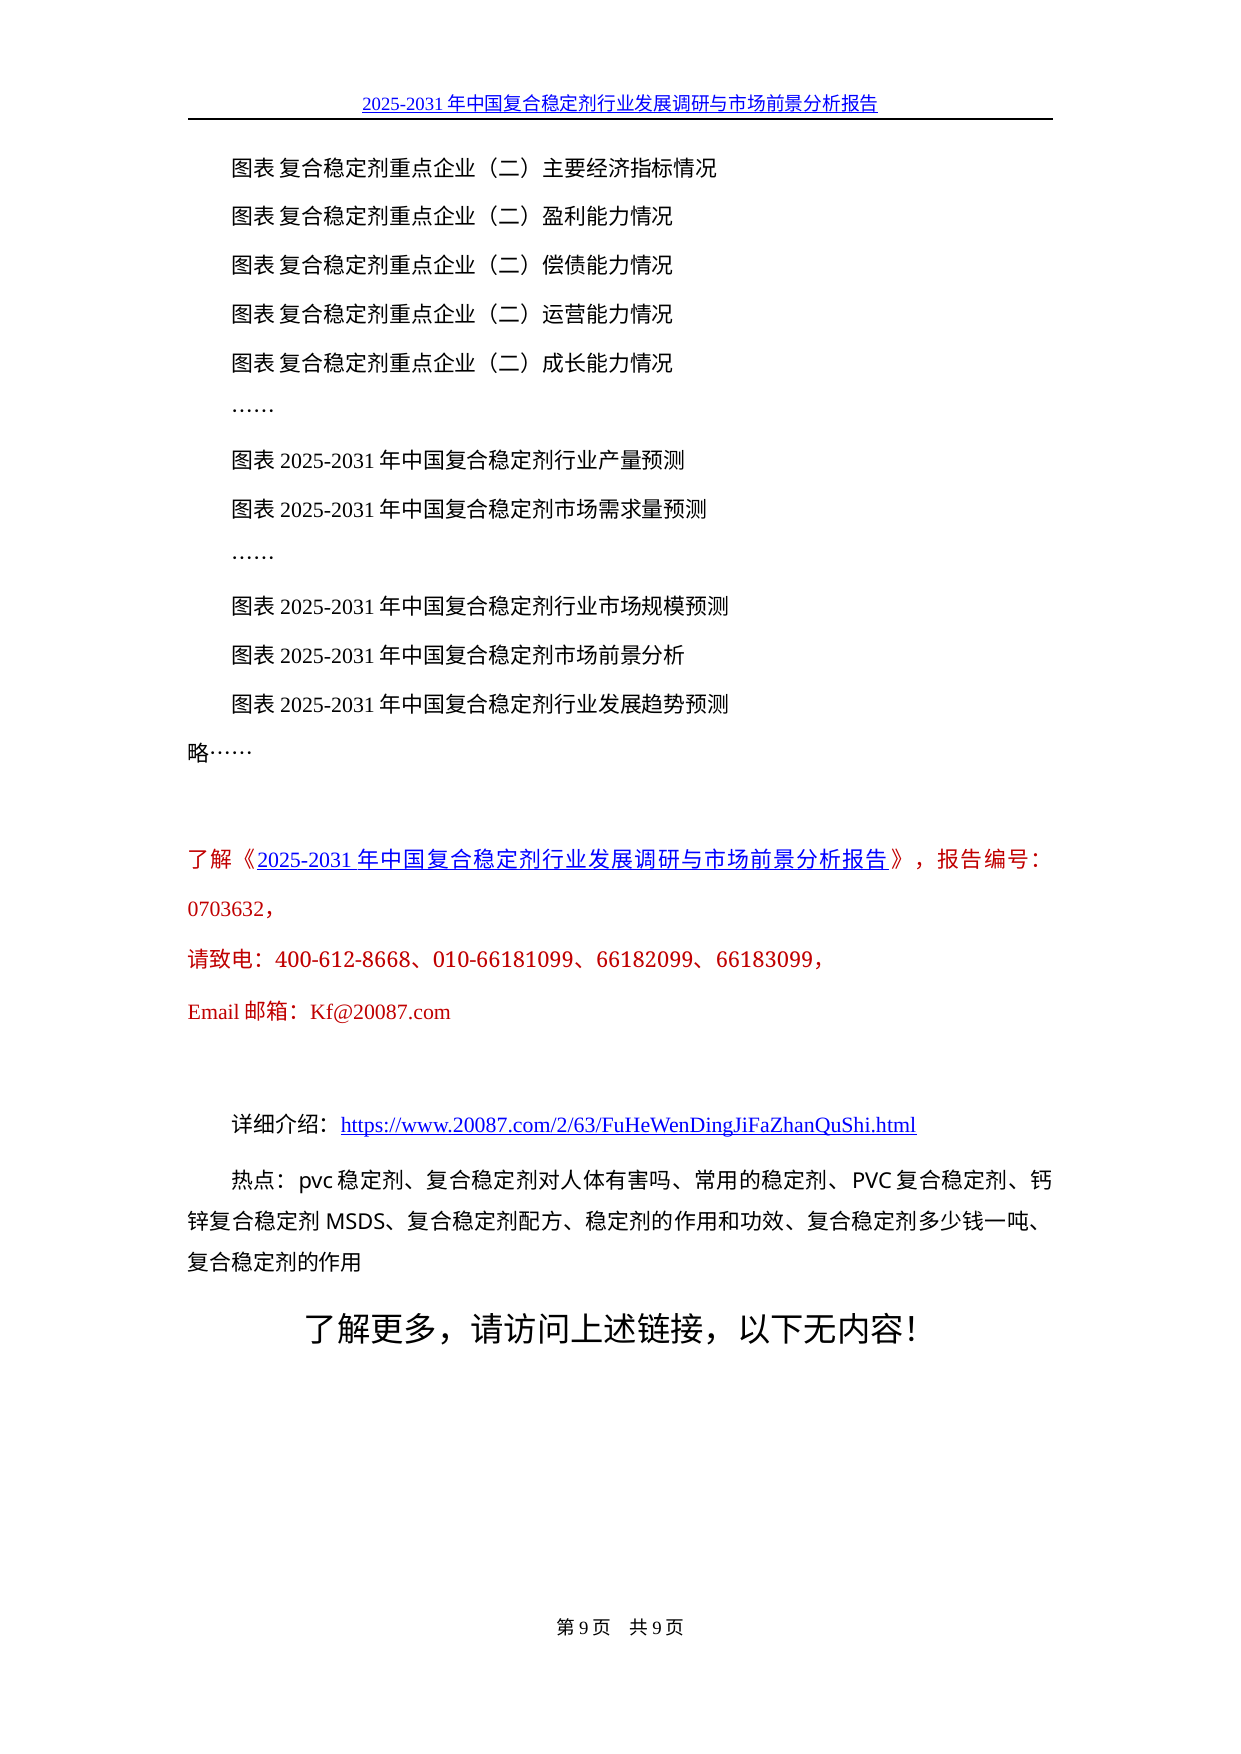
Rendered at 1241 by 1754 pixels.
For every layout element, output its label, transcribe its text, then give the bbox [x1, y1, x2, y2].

title 了解更多，请访问上述链接，以下无内容！ [187, 1294, 1053, 1359]
text 详细介绍：https://www.20087.com/2/63/FuHeWenDingJiFaZhanQuShi.html [187, 1106, 1053, 1139]
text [187, 150, 1053, 768]
text Email邮箱：Kf@20087.com [187, 993, 1053, 1026]
text 热点：pvc稳定剂、复合稳定剂对人体有害吗、常用的稳定剂、PVC复合稳定剂、钙锌复合稳定剂MSDS、复合稳定剂配方、稳定剂的作用和功效、复合稳定剂多少钱一吨、复合稳定剂的作用 [187, 1163, 1053, 1277]
text 请致电：400-612-8668、010-66181099、66182099、66183099， [187, 942, 1053, 974]
text 了解《2025-2031年中国复合稳定剂行业发展调研与市场前景分析报告》，报告编号：0703632， [187, 842, 1053, 923]
